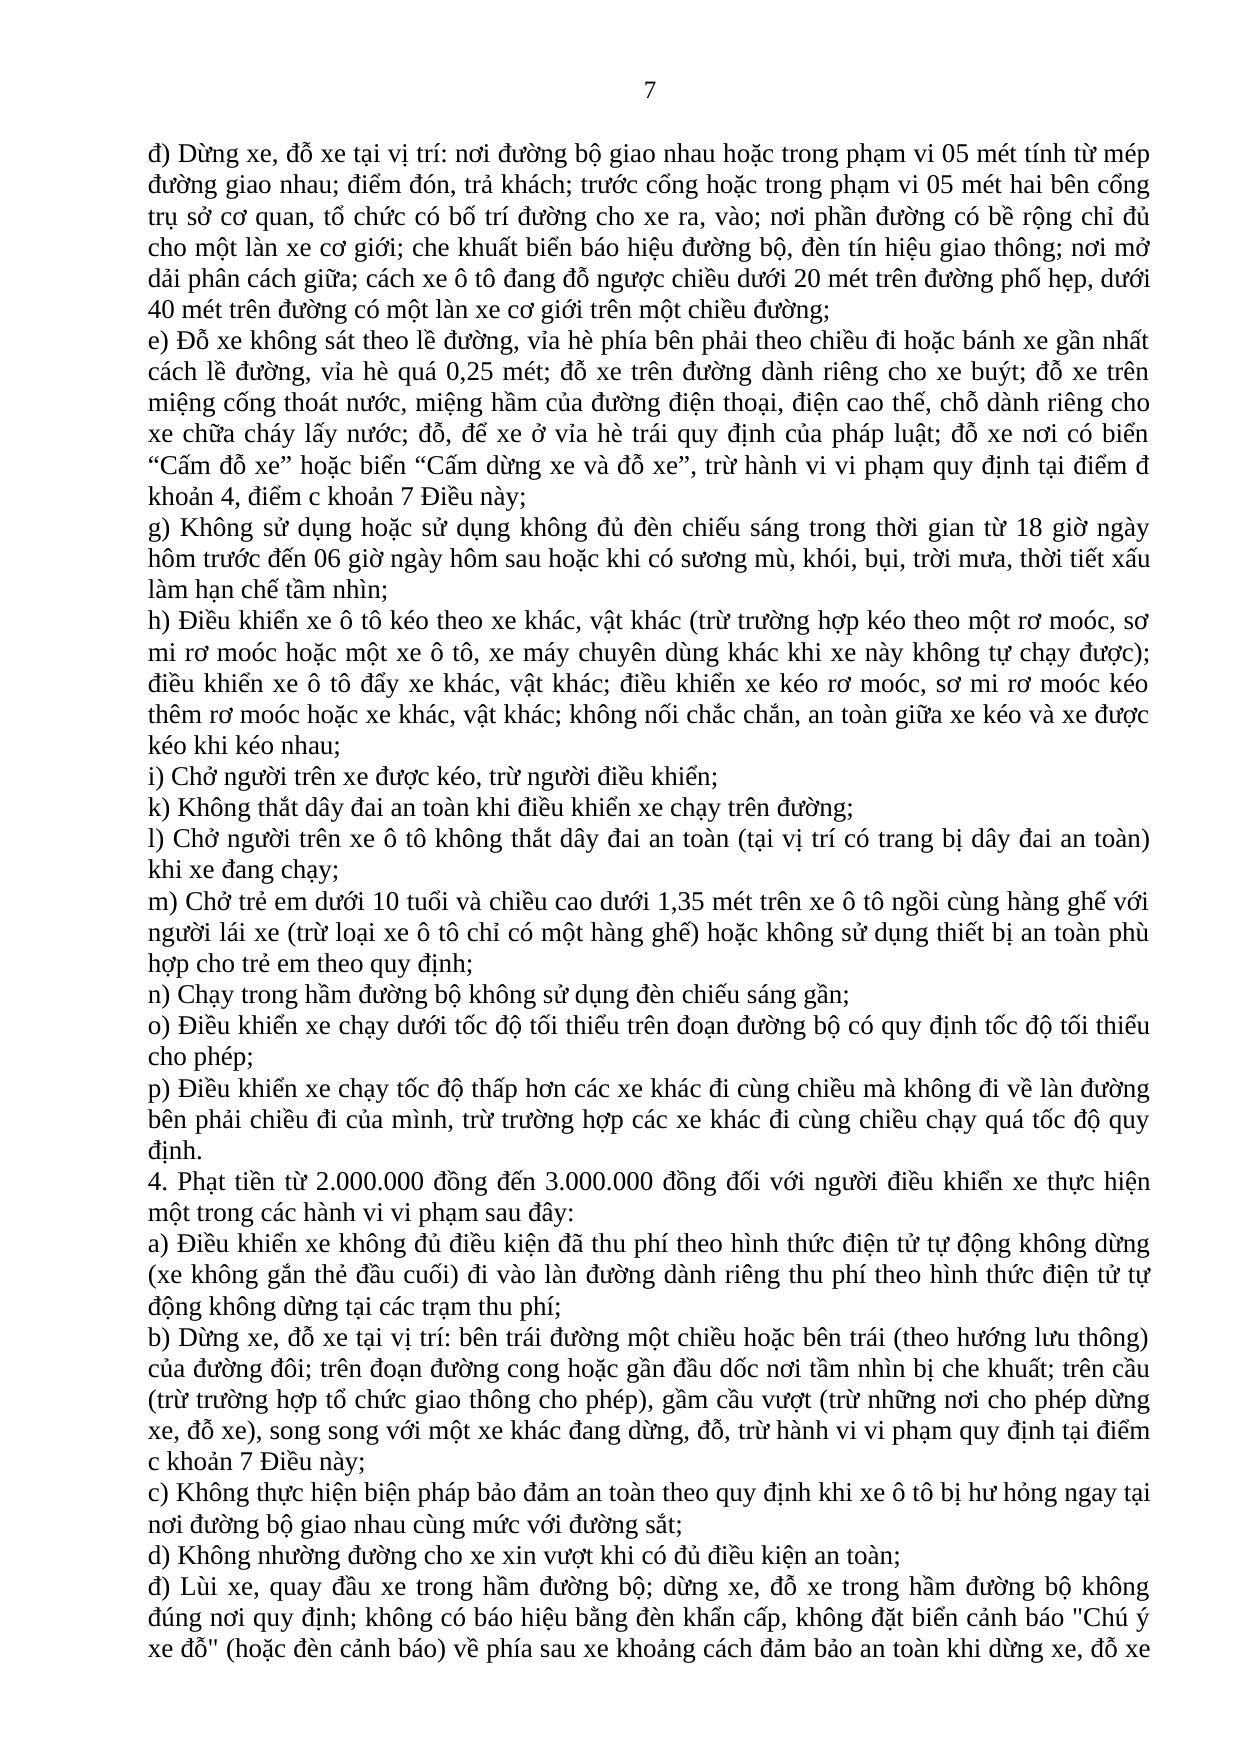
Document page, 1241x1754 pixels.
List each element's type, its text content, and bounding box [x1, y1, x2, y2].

text b) Dừng xe, đỗ xe tại vị trí: bên trái đường một chiều hoặc bên trái (theo hướng lưu thông) của đường đôi; trên đoạn đường cong hoặc gần đầu dốc nơi tầm nhìn bị che khuất; trên cầu (trừ trường hợp tổ chức giao thông cho phép), gầm cầu vượt (trừ những nơi cho phép dừng xe, đỗ xe), song song với một xe khác đang dừng, đỗ, trừ hành vi vi phạm quy định tại điểm c khoản 7 Điều này; [148, 1321, 1152, 1477]
text o) Điều khiển xe chạy dưới tốc độ tối thiểu trên đoạn đường bộ có quy định tốc độ tối thiểu cho phép; [148, 1009, 1152, 1072]
text n) Chạy trong hầm đường bộ không sử dụng đèn chiếu sáng gần; [148, 978, 1152, 1009]
text e) Đỗ xe không sát theo lề đường, vỉa hè phía bên phải theo chiều đi hoặc bánh xe gần nhất cách lề đường, vỉa hè quá 0,25 mét; đỗ xe trên đường dành riêng cho xe buýt; đỗ xe trên miệng cống thoát nước, miệng hầm của đường điện thoại, điện cao thế, chỗ dành riêng cho xe chữa cháy lấy nước; đỗ, để xe ở vỉa hè trái quy định của pháp luật; đỗ xe nơi có biển “Cấm đỗ xe” hoặc biển “Cấm dừng xe và đỗ xe”, trừ hành vi vi phạm quy định tại điểm đ khoản 4, điểm c khoản 7 Điều này; [148, 324, 1152, 511]
text g) Không sử dụng hoặc sử dụng không đủ đèn chiếu sáng trong thời gian từ 18 giờ ngày hôm trước đến 06 giờ ngày hôm sau hoặc khi có sương mù, khói, bụi, trời mưa, thời tiết xấu làm hạn chế tầm nhìn; [148, 511, 1152, 604]
text h) Điều khiển xe ô tô kéo theo xe khác, vật khác (trừ trường hợp kéo theo một rơ moóc, sơ mi rơ moóc hoặc một xe ô tô, xe máy chuyên dùng khác khi xe này không tự chạy được); điều khiển xe ô tô đẩy xe khác, vật khác; điều khiển xe kéo rơ moóc, sơ mi rơ moóc kéo thêm rơ moóc hoặc xe khác, vật khác; không nối chắc chắn, an toàn giữa xe kéo và xe được kéo khi kéo nhau; [148, 604, 1152, 760]
text d) Không nhường đường cho xe xin vượt khi có đủ điều kiện an toàn; [148, 1539, 1152, 1570]
text c) Không thực hiện biện pháp bảo đảm an toàn theo quy định khi xe ô tô bị hư hỏng ngay tại nơi đường bộ giao nhau cùng mức với đường sắt; [148, 1477, 1152, 1539]
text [148, 1570, 1152, 1663]
text i) Chở người trên xe được kéo, trừ người điều khiển; [148, 760, 1152, 791]
text a) Điều khiển xe không đủ điều kiện đã thu phí theo hình thức điện tử tự động không dừng (xe không gắn thẻ đầu cuối) đi vào làn đường dành riêng thu phí theo hình thức điện tử tự động không dừng tại các trạm thu phí; [148, 1227, 1152, 1321]
text đ) Dừng xe, đỗ xe tại vị trí: nơi đường bộ giao nhau hoặc trong phạm vi 05 mét tính từ mép đường giao nhau; điểm đón, trả khách; trước cổng hoặc trong phạm vi 05 mét hai bên cổng trụ sở cơ quan, tổ chức có bố trí đường cho xe ra, vào; nơi phần đường có bề rộng chỉ đủ cho một làn xe cơ giới; che khuất biển báo hiệu đường bộ, đèn tín hiệu giao thông; nơi mở dải phân cách giữa; cách xe ô tô đang đỗ ngược chiều dưới 20 mét trên đường phố hẹp, dưới 40 mét trên đường có một làn xe cơ giới trên một chiều đường; [148, 137, 1152, 324]
text k) Không thắt dây đai an toàn khi điều khiển xe chạy trên đường; [148, 791, 1152, 822]
text m) Chở trẻ em dưới 10 tuổi và chiều cao dưới 1,35 mét trên xe ô tô ngồi cùng hàng ghế với người lái xe (trừ loại xe ô tô chỉ có một hàng ghế) hoặc không sử dụng thiết bị an toàn phù hợp cho trẻ em theo quy định; [148, 885, 1152, 978]
text p) Điều khiển xe chạy tốc độ thấp hơn các xe khác đi cùng chiều mà không đi về làn đường bên phải chiều đi của mình, trừ trường hợp các xe khác đi cùng chiều chạy quá tốc độ quy định. [148, 1072, 1152, 1165]
text l) Chở người trên xe ô tô không thắt dây đai an toàn (tại vị trí có trang bị dây đai an toàn) khi xe đang chạy; [148, 822, 1152, 885]
text 4. Phạt tiền từ 2.000.000 đồng đến 3.000.000 đồng đối với người điều khiển xe thực hiện một trong các hành vi vi phạm sau đây: [148, 1165, 1152, 1227]
